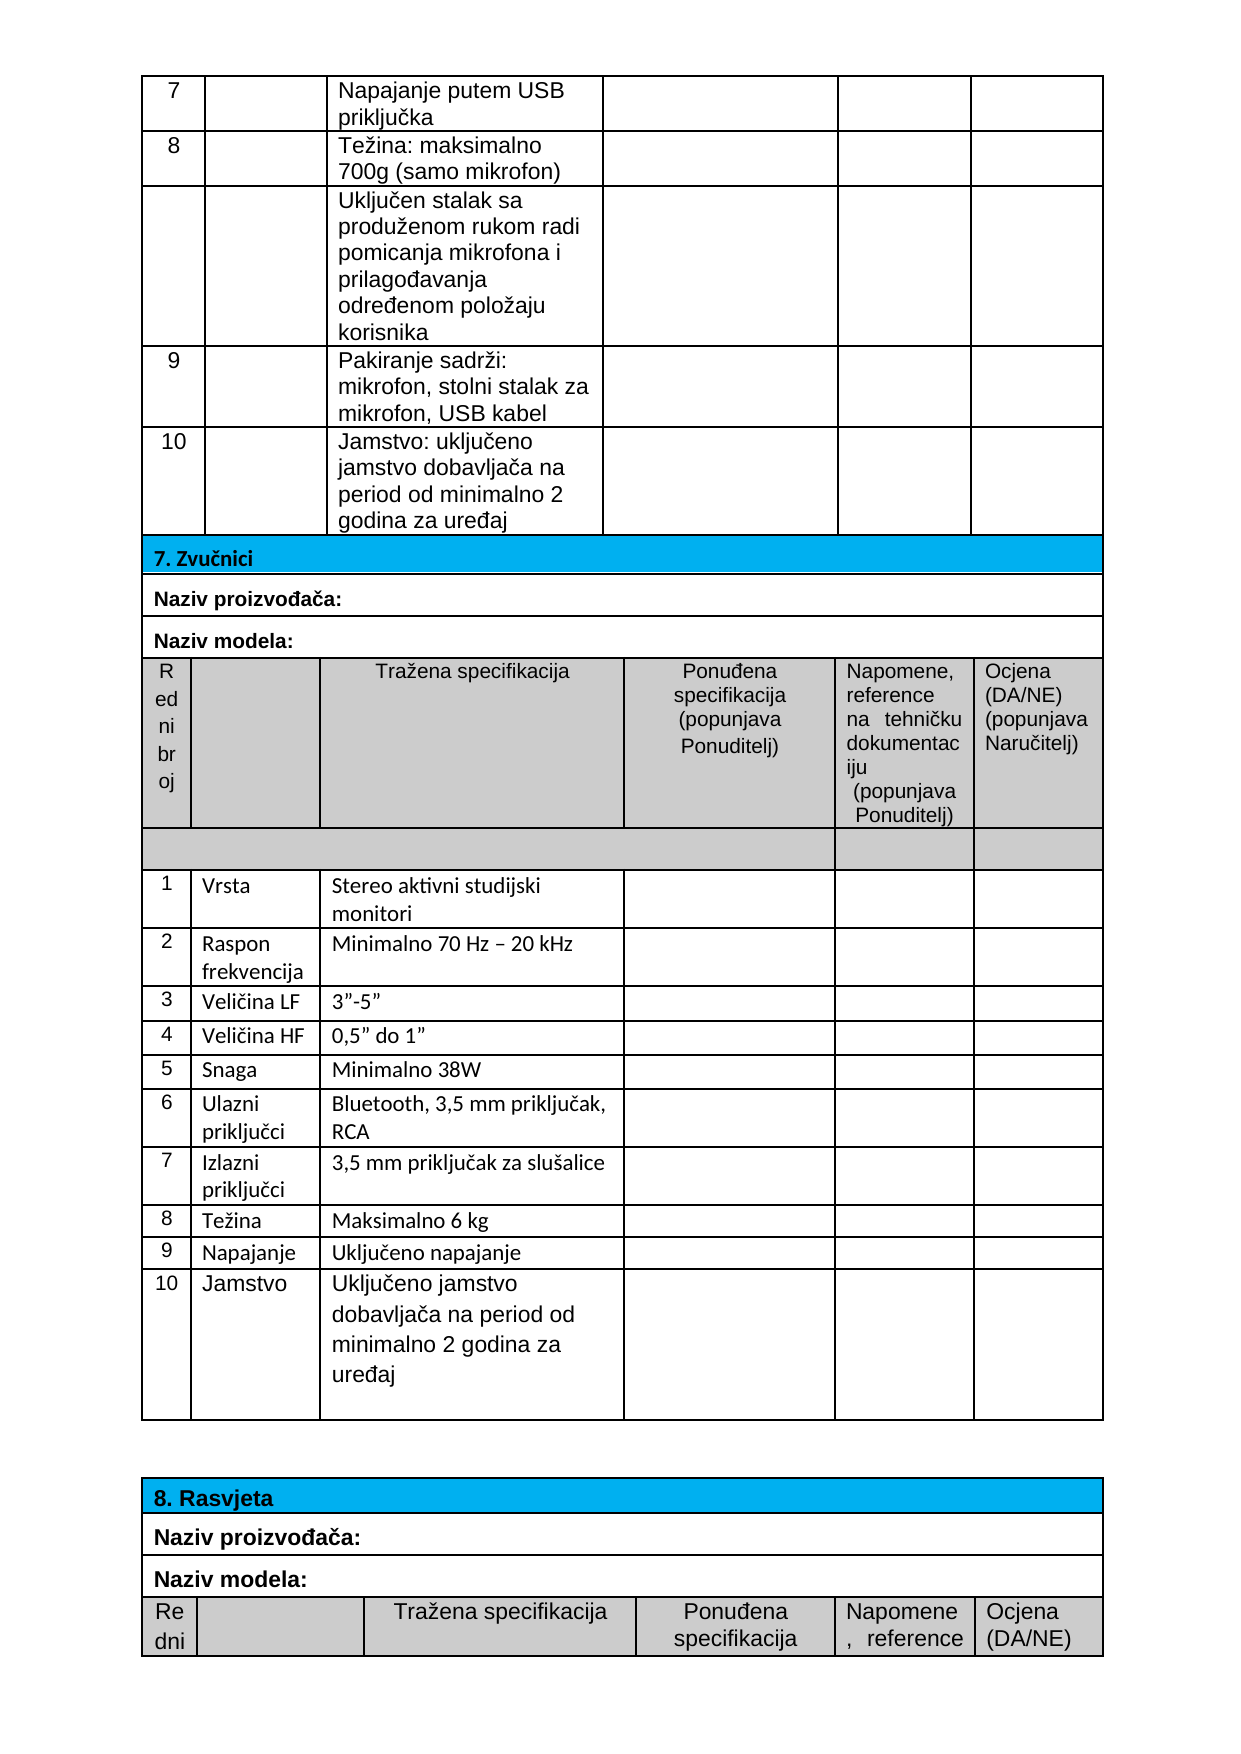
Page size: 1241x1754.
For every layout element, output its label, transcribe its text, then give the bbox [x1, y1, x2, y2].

table_cell Naziv proizvođača: [143, 1514, 1102, 1554]
table_cell [604, 187, 837, 345]
table_cell 9 [143, 347, 204, 426]
table_cell [836, 871, 973, 927]
table_cell [975, 1238, 1102, 1268]
table_cell Tražena specifikacija [321, 659, 623, 827]
table_cell [975, 1270, 1102, 1419]
table_cell Ulazni priključci [192, 1090, 319, 1146]
table_cell Bluetooth, 3,5 mm priključak, RCA [321, 1090, 623, 1146]
table_cell Stereo aktivni studijski monitori [321, 871, 623, 927]
table_cell Pakiranje sadrži: mikrofon, stolni stalak za mikrofon, USB kabel [328, 347, 602, 426]
table_header 8. Rasvjeta [143, 1479, 1102, 1512]
table_cell Naziv modela: [143, 1556, 1102, 1596]
table_cell [836, 1090, 973, 1146]
table_cell Ponuđena specifikacija (popunjava Ponuditelj) [625, 659, 834, 827]
table_cell [972, 77, 1102, 130]
table_cell [975, 1090, 1102, 1146]
table_cell [206, 132, 326, 184]
table_cell Minimalno 38W [321, 1056, 623, 1087]
table_cell Veličina LF [192, 987, 319, 1019]
table_cell [975, 1056, 1102, 1087]
table_cell [975, 929, 1102, 985]
table_cell [836, 1270, 973, 1419]
table_cell [972, 428, 1102, 533]
table_cell [972, 132, 1102, 184]
table_cell Ocjena (DA/NE) (popunjava Naručitelj) [975, 659, 1102, 827]
table_cell Izlazni priključci [192, 1148, 319, 1204]
table_cell [836, 829, 973, 869]
table_cell [625, 1270, 834, 1419]
table_cell [206, 187, 326, 345]
table_cell Uključeno jamstvo dobavljača na period od minimalno 2 godina za uređaj [321, 1270, 623, 1419]
table_cell Napajanje putem USB priključka [328, 77, 602, 130]
table_cell 9 [143, 1238, 190, 1268]
table_cell [975, 1022, 1102, 1053]
table_cell 2 [143, 929, 190, 985]
table_cell [836, 987, 973, 1019]
table_cell 0,5” do 1” [321, 1022, 623, 1053]
table_cell 7 [143, 1148, 190, 1204]
table_cell [839, 77, 970, 130]
table_cell Vrsta [192, 871, 319, 927]
table_cell 8 [143, 132, 204, 184]
table_cell [625, 929, 834, 985]
table_cell [972, 347, 1102, 426]
table_cell [604, 77, 837, 130]
table_cell Napajanje [192, 1238, 319, 1268]
table_cell 7 [143, 77, 204, 130]
table_cell 4 [143, 1022, 190, 1053]
table_cell [972, 187, 1102, 345]
table_cell [625, 1238, 834, 1268]
table_cell [625, 1148, 834, 1204]
table_cell [975, 1206, 1102, 1236]
table_cell 5 [143, 1056, 190, 1087]
table_cell [625, 1090, 834, 1146]
table_cell 8 [143, 1206, 190, 1236]
table_cell Uključen stalak sa produženom rukom radi pomicanja mikrofona i prilagođavanja određenom položaju korisnika [328, 187, 602, 345]
table_cell Naziv modela: [143, 617, 1102, 657]
table_cell Minimalno 70 Hz – 20 kHz [321, 929, 623, 985]
table_cell Snaga [192, 1056, 319, 1087]
table_cell [192, 659, 319, 827]
table_cell [839, 428, 970, 533]
table_cell [625, 1056, 834, 1087]
table_cell [836, 1238, 973, 1268]
table_cell [836, 1148, 973, 1204]
table_cell [206, 428, 326, 533]
table_cell [839, 132, 970, 184]
table_cell [975, 871, 1102, 927]
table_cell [637, 1598, 834, 1655]
table_cell Napomene, reference na tehničku dokumentaciju (popunjava Ponuditelj) [836, 659, 973, 827]
table_cell 3”-5” [321, 987, 623, 1019]
table_cell [604, 132, 837, 184]
table_cell Veličina HF [192, 1022, 319, 1053]
table_cell 1 [143, 871, 190, 927]
table_cell [975, 1148, 1102, 1204]
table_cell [365, 1598, 635, 1655]
table_cell Jamstvo: uključeno jamstvo dobavljača na period od minimalno 2 godina za uređaj [328, 428, 602, 533]
table_cell [198, 1598, 363, 1655]
table_cell [975, 829, 1102, 869]
table_cell 3 [143, 987, 190, 1019]
table_cell [206, 347, 326, 426]
table_cell Redni broj [143, 659, 190, 827]
table_cell 10 [143, 1270, 190, 1419]
table_cell [839, 347, 970, 426]
table_cell [836, 1206, 973, 1236]
table_cell 7. Zvučnici [143, 536, 1102, 572]
table_cell Naziv proizvođača: [143, 575, 1102, 615]
table_cell [143, 187, 204, 345]
table_cell Uključeno napajanje [321, 1238, 623, 1268]
table_cell 6 [143, 1090, 190, 1146]
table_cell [976, 1598, 1102, 1655]
table_cell [975, 987, 1102, 1019]
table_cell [836, 1598, 974, 1655]
table_cell [625, 1206, 834, 1236]
table_cell [836, 929, 973, 985]
table_cell Težina: maksimalno 700g (samo mikrofon) [328, 132, 602, 184]
table_cell Maksimalno 6 kg [321, 1206, 623, 1236]
table_cell Težina [192, 1206, 319, 1236]
table_cell 3,5 mm priključak za slušalice [321, 1148, 623, 1204]
table_cell [625, 987, 834, 1019]
table_cell Raspon frekvencija [192, 929, 319, 985]
table_cell Jamstvo [192, 1270, 319, 1419]
table_cell [625, 1022, 834, 1053]
table_cell [625, 871, 834, 927]
table_cell 10 [143, 428, 204, 533]
table_cell [604, 428, 837, 533]
table_cell Redni broj [143, 1598, 196, 1655]
table_cell [206, 77, 326, 130]
table_cell [836, 1056, 973, 1087]
table_cell [604, 347, 837, 426]
table_cell [836, 1022, 973, 1053]
table_cell [839, 187, 970, 345]
table_cell [143, 829, 834, 869]
